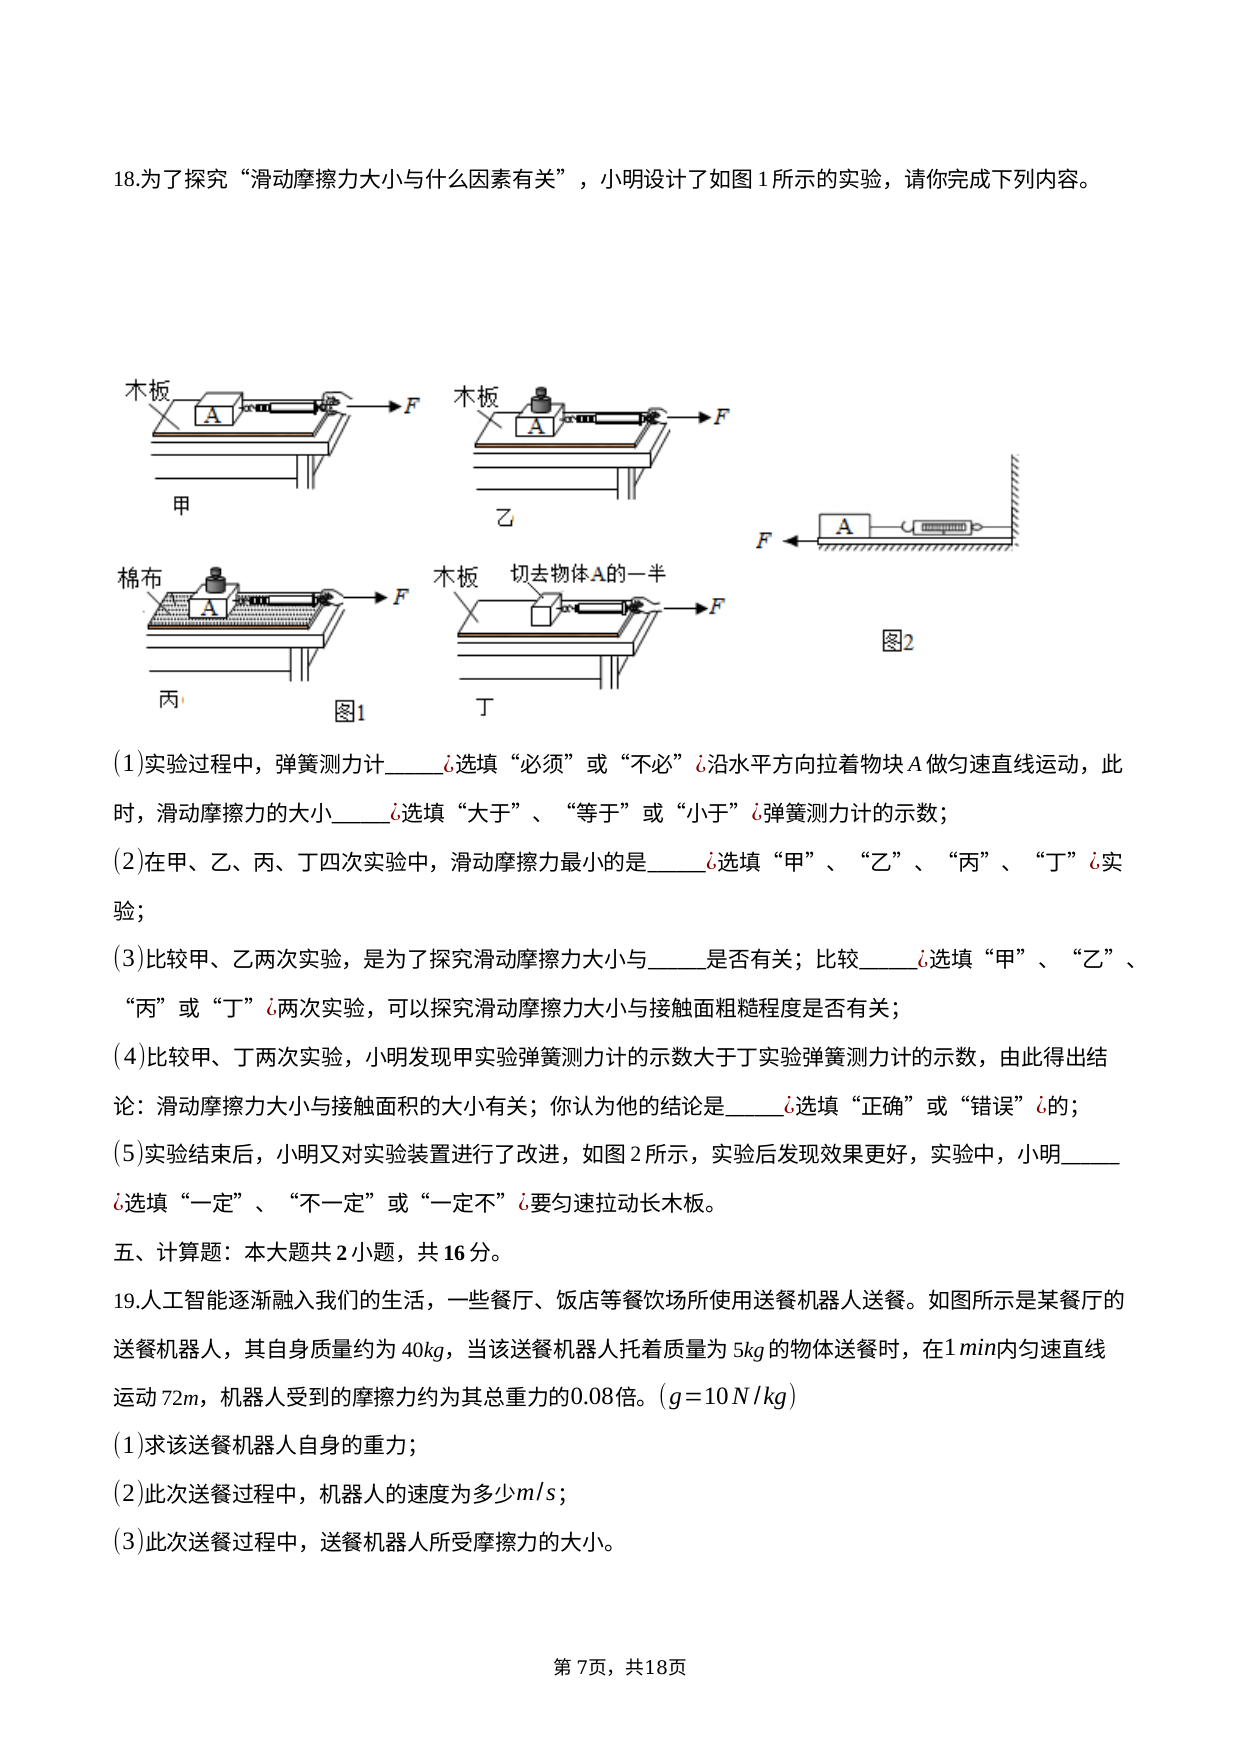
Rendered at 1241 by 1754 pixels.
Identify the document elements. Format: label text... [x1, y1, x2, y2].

text 求该送餐机器人自身的重力； [113, 1428, 1127, 1461]
picture [112, 373, 1024, 727]
text 此次送餐过程中，送餐机器人所受摩擦力的大小。 [113, 1525, 1127, 1557]
text 此次送餐过程中，机器人的速度为多少； [113, 1477, 1127, 1509]
text 五、计算题：本大题共2小题，共16分。 [113, 1234, 1127, 1267]
text 19.人工智能逐渐融入我们的生活，一些餐厅、饭店等餐饮场所使用送餐机器人送餐。如图所示是某餐厅的送餐机器人，其自身质量约为40kg，当该送餐机器人托着质量为5kg的物体送餐时，在内匀速直线运动72m，机器人受到的摩擦力约为其总重力的倍。 [113, 1282, 1127, 1412]
